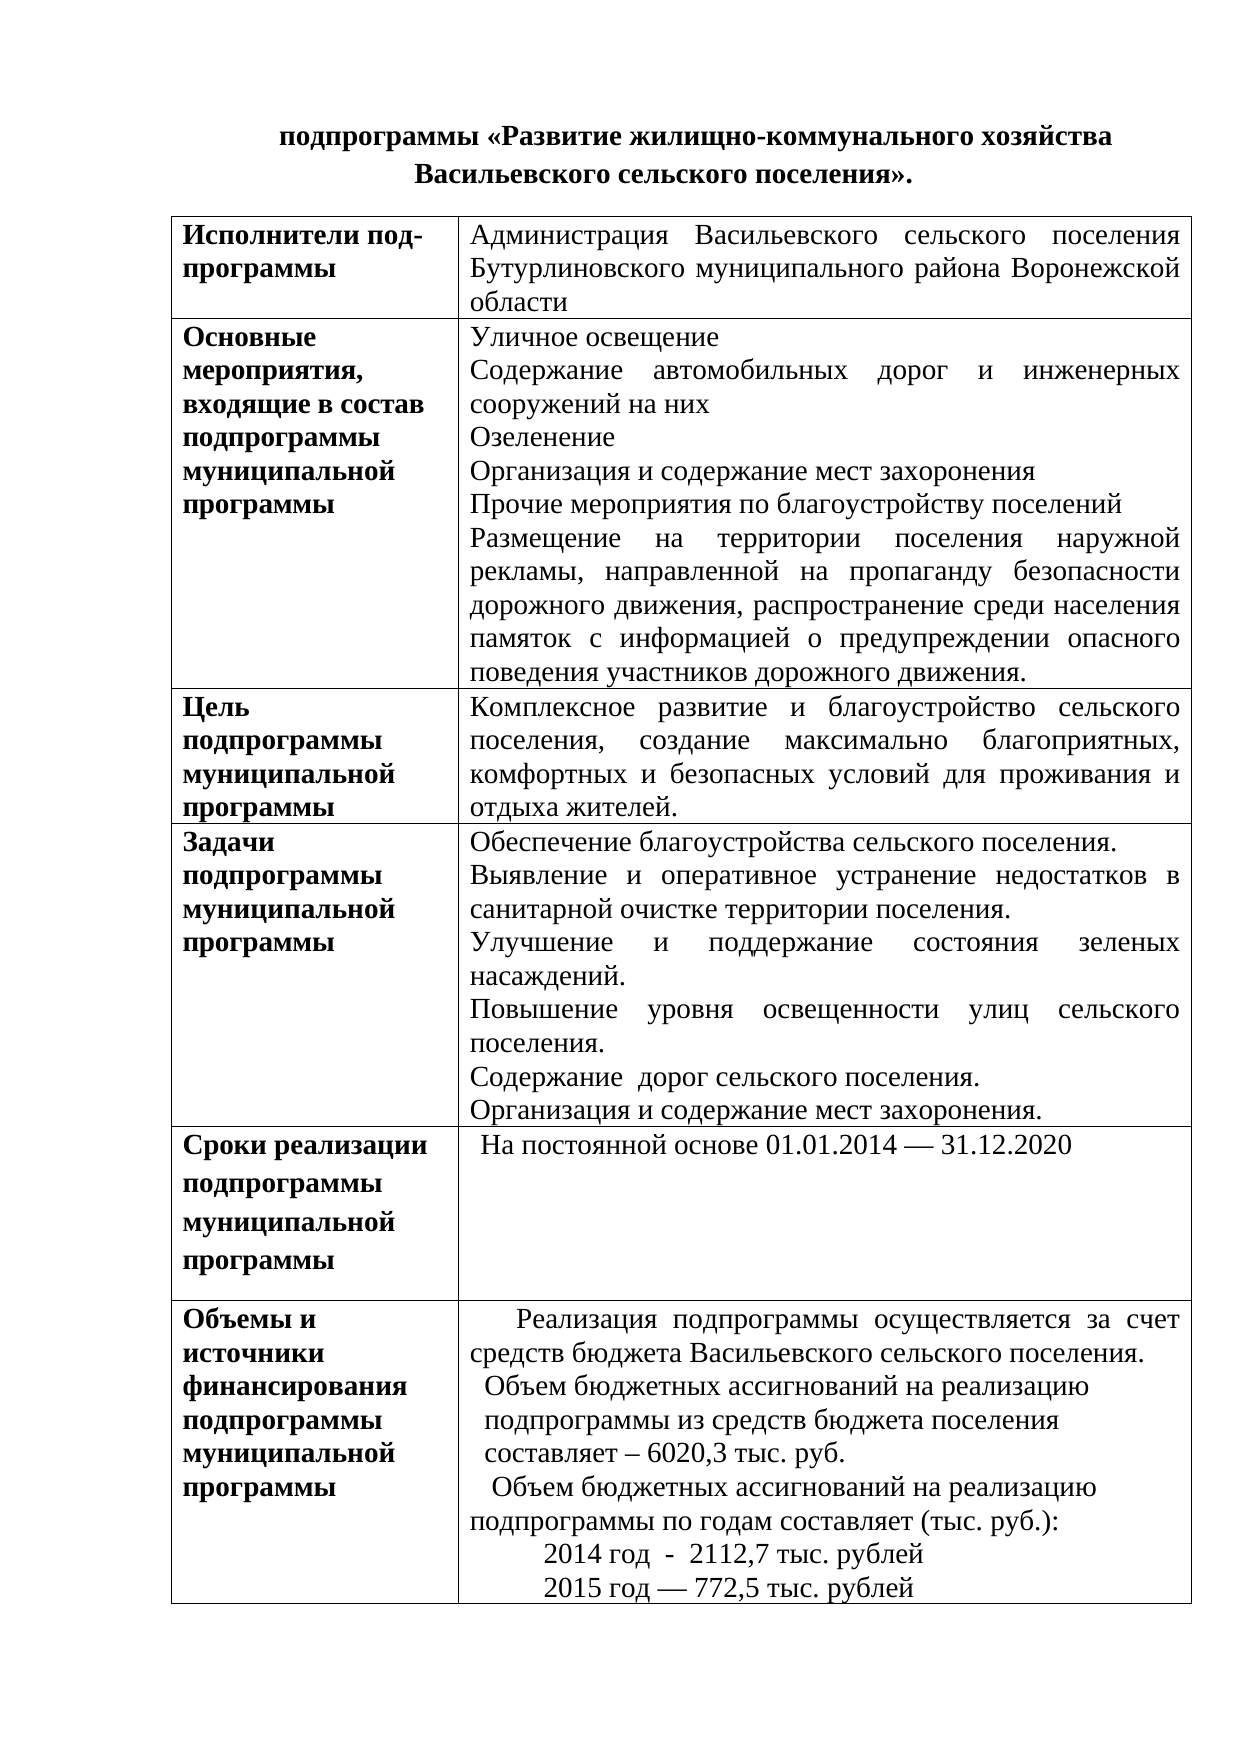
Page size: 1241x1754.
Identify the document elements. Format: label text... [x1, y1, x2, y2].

table_header Администрация Васильевского сельского поселения Бутурлиновского муниципального района Воронежской области [459, 217, 1191, 318]
table_cell Сроки реализации подпрограммы муниципальной программы [172, 1127, 458, 1300]
table_header Исполнители подпрограммы [172, 217, 458, 318]
table_cell На постоянной основе 01.01.2014 — 31.12.2020 [459, 1127, 1191, 1300]
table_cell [172, 1301, 458, 1603]
table_cell Задачи подпрограммы муниципальной программы [172, 824, 458, 1126]
table_cell Цель подпрограммы муниципальной программы [172, 689, 458, 823]
table_cell Основные мероприятия, входящие в состав подпрограммы муниципальной программы [172, 319, 458, 688]
table_cell Обеспечение благоустройства сельского поселения. Выявление и оперативное устранение недостатков в санитарной очистке территории поселения. Улучшение и поддержание состояния зеленых насаждений. Повышение уровня освещенности улиц сельского поселения. Содержание дорог сельского поселения. Организация и содержание мест захоронения. [459, 824, 1191, 1126]
text муни подпрограммы «Развитие жилищно-коммунального хозяйства Васильевского сельского поселения». [0, 118, 1152, 190]
table_cell Комплексное развитие и благоустройство сельского поселения, создание максимально благоприятных, комфортных и безопасных условий для проживания и отдыха жителей. [459, 689, 1191, 823]
table_cell Уличное освещение Содержание автомобильных дорог и инженерных сооружений на них Озеленение Организация и содержание мест захоронения Прочие мероприятия по благоустройству поселений Размещение на территории поселения наружной рекламы, направленной на пропаганду безопасности дорожного движения, распространение среди населения памяток с информацией о предупреждении опасного поведения участников дорожного движения. [459, 319, 1191, 688]
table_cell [459, 1301, 1191, 1603]
